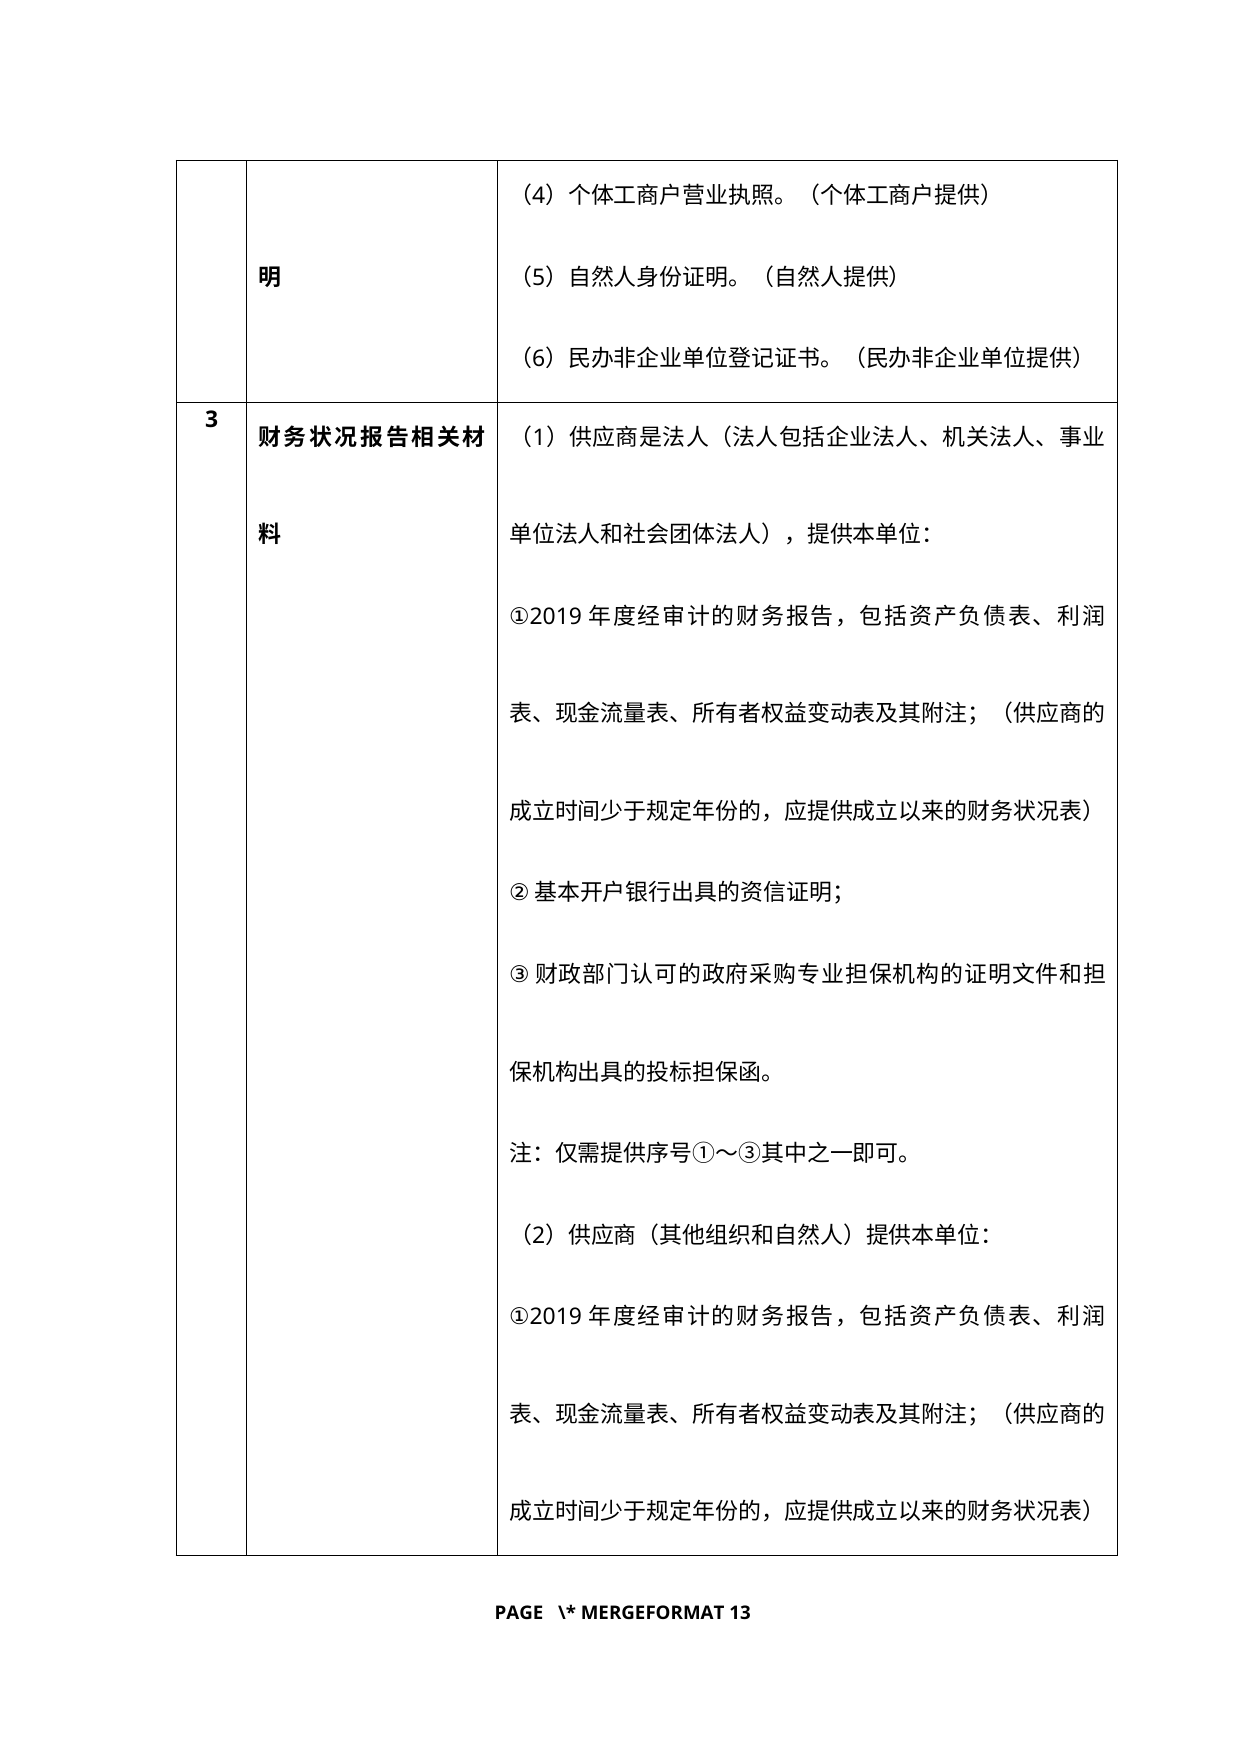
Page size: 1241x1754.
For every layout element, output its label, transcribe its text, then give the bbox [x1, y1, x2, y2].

table_cell 2 [177, 161, 246, 402]
table_cell 财务状况报告相关材料 [247, 403, 497, 1555]
table_cell 3 [177, 403, 246, 1555]
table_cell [247, 161, 497, 402]
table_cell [498, 403, 1117, 1555]
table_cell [498, 161, 1117, 402]
